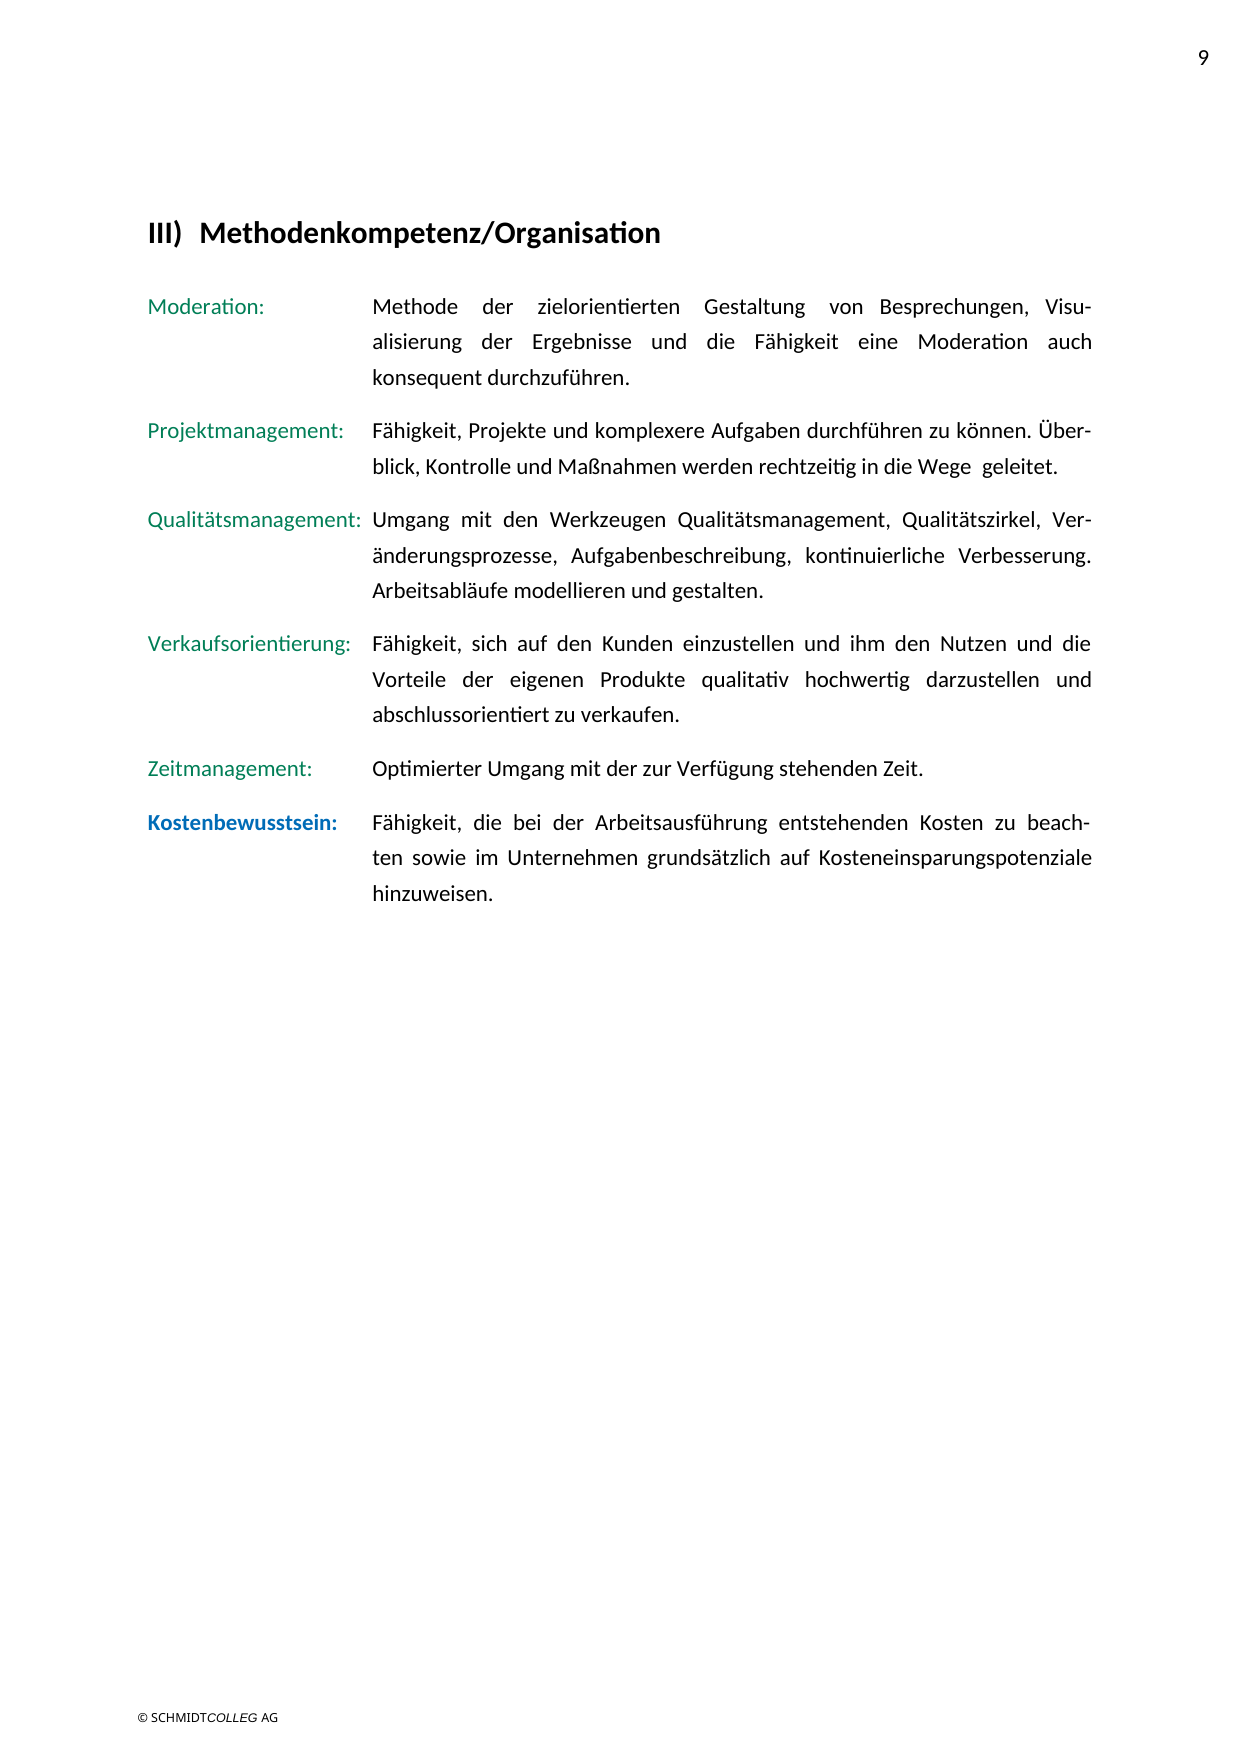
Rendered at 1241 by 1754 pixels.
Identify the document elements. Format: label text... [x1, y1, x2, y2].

text Zeitmanagement: Optimierter Umgang mit der zur Verfügung stehenden Zeit. [148, 754, 1209, 782]
text Verkaufsorientierung: Fähigkeit, sich auf den Kunden einzustellen und ihm den Nutzen und die Vorteile der eigenen Produkte qualitativ hochwertig darzustellen und abschlussorientiert zu verkaufen. [148, 629, 1093, 729]
subtitle Methodenkompetenz/Organisation [148, 213, 1209, 252]
text Projektmanagement: Fähigkeit, Projekte und komplexere Aufgaben durchführen zu können. Über- blick, Kontrolle und Maßnahmen werden rechtzeitig in die Wege geleitet. [147, 416, 1093, 480]
text Moderation: Methode der zielorientierten Gestaltung von Besprechungen, Visu- alisierung der Ergebnisse und die Fähigkeit eine Moderation auch konsequent durchzuführen. [147, 292, 1093, 391]
text Qualitätsmanagement: Umgang mit den Werkzeugen Qualitätsmanagement, Qualitätszirkel, Ver- änderungsprozesse, Aufgabenbeschreibung, kontinuierliche Verbesserung. Arbeitsabläufe modellieren und gestalten. [147, 505, 1093, 604]
text Kostenbewusstsein: Fähigkeit, die bei der Arbeitsausführung entstehenden Kosten zu beach- ten sowie im Unternehmen grundsätzlich auf Kosteneinsparungspotenziale hinzuweisen. [148, 808, 1093, 907]
